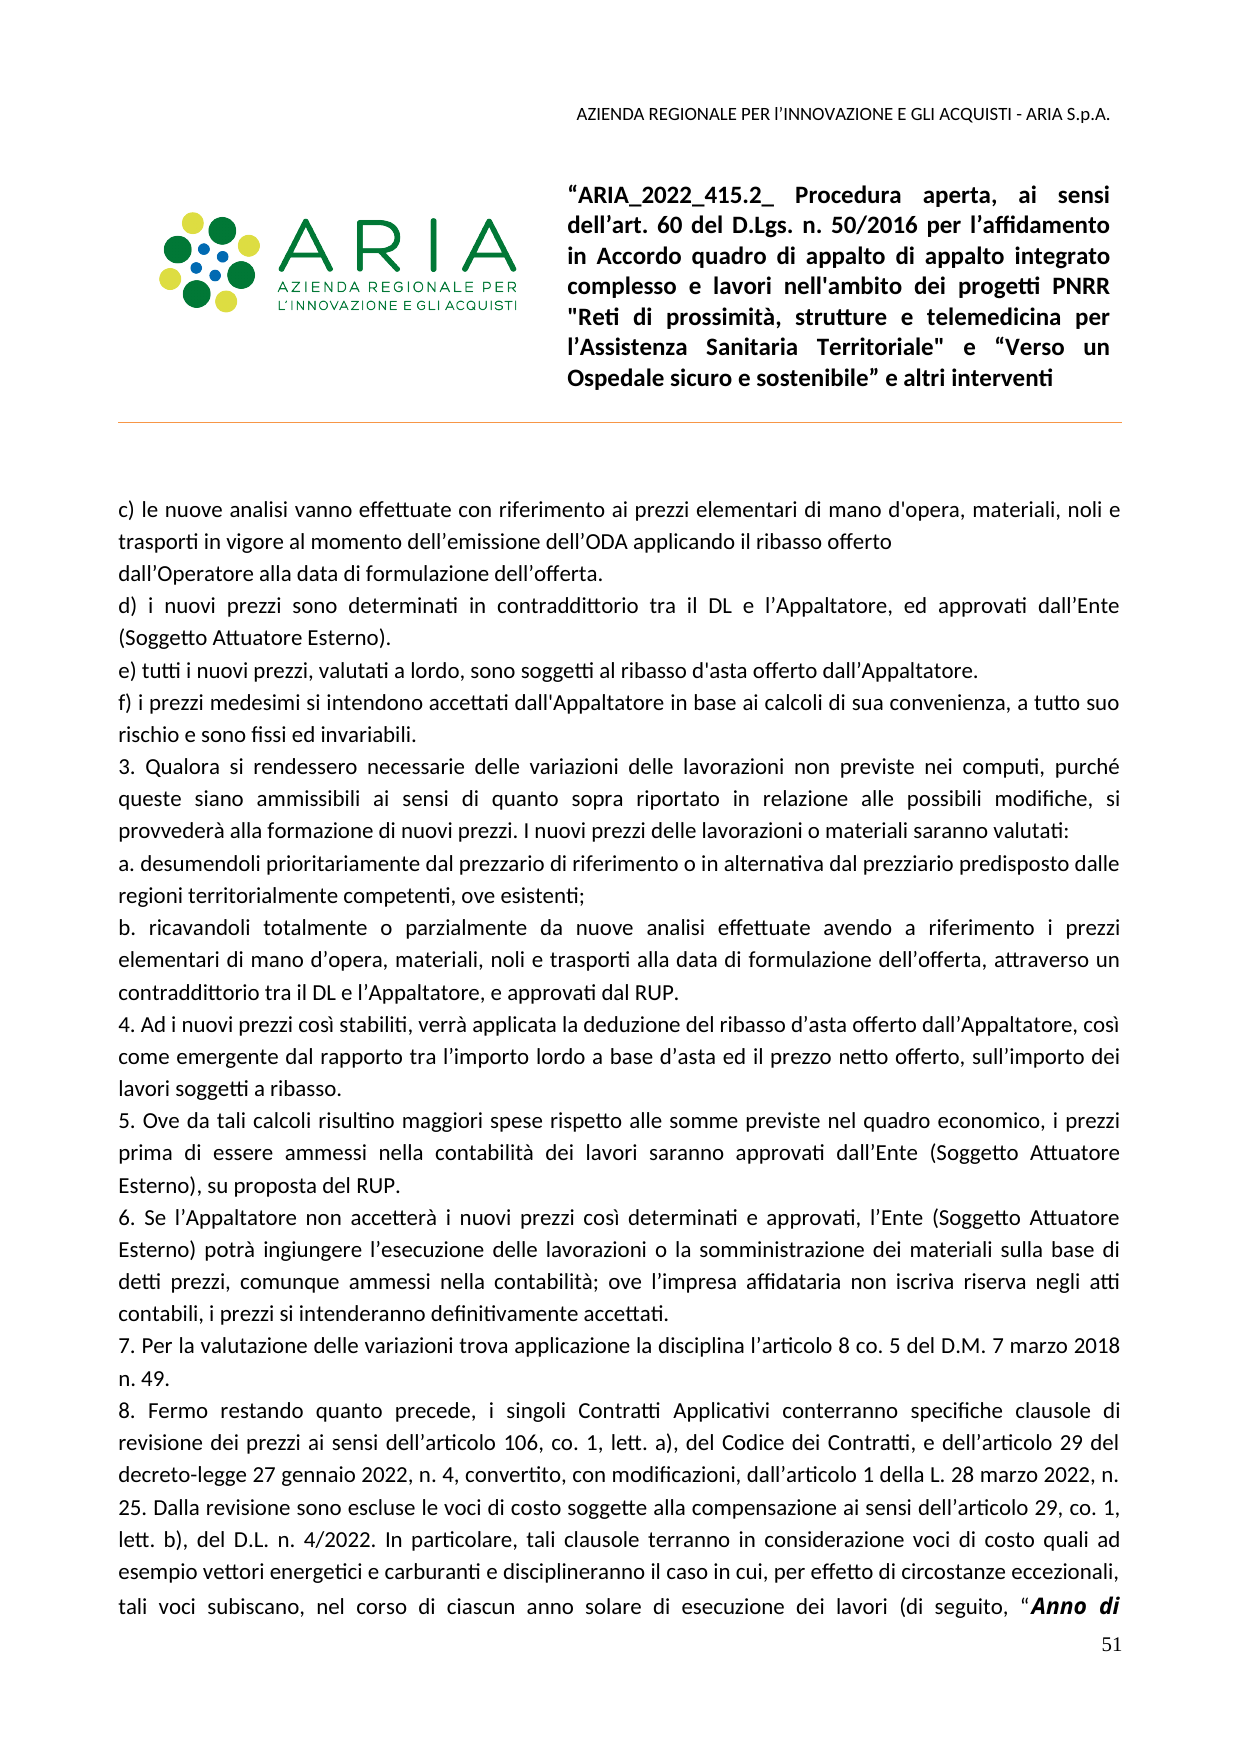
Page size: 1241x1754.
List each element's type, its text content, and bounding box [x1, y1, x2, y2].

text 4. Ad i nuovi prezzi così stabiliti, verrà applicata la deduzione del ribasso d’asta offerto dall’Appaltatore, così come emergente dal rapporto tra l’importo lordo a base d’asta ed il prezzo netto offerto, sull’importo dei lavori soggetti a ribasso. [118, 1010, 1122, 1102]
text e) tutti i nuovi prezzi, valutati a lordo, sono soggetti al ribasso d'asta offerto dall’Appaltatore. [118, 656, 1122, 684]
text d) i nuovi prezzi sono determinati in contraddittorio tra il DL e l’Appaltatore, ed approvati dall’Ente (Soggetto Attuatore Esterno). [118, 591, 1122, 652]
text a. desumendoli prioritariamente dal prezzario di riferimento o in alternativa dal prezziario predisposto dalle regioni territorialmente competenti, ove esistenti; [118, 849, 1122, 909]
text dall’Operatore alla data di formulazione dell’offerta. [118, 559, 1122, 587]
text b. ricavandoli totalmente o parzialmente da nuove analisi effettuate avendo a riferimento i prezzi elementari di mano d’opera, materiali, noli e trasporti alla data di formulazione dell’offerta, attraverso un contraddittorio tra il DL e l’Appaltatore, e approvati dal RUP. [118, 913, 1122, 1006]
text 6. Se l’Appaltatore non accetterà i nuovi prezzi così determinati e approvati, l’Ente (Soggetto Attuatore Esterno) potrà ingiungere l’esecuzione delle lavorazioni o la somministrazione dei materiali sulla base di detti prezzi, comunque ammessi nella contabilità; ove l’impresa affidataria non iscriva riserva negli atti contabili, i prezzi si intenderanno definitivamente accettati. [118, 1203, 1122, 1327]
text 5. Ove da tali calcoli risultino maggiori spese rispetto alle somme previste nel quadro economico, i prezzi prima di essere ammessi nella contabilità dei lavori saranno approvati dall’Ente (Soggetto Attuatore Esterno), su proposta del RUP. [118, 1106, 1122, 1199]
text 3. Qualora si rendessero necessarie delle variazioni delle lavorazioni non previste nei computi, purché queste siano ammissibili ai sensi di quanto sopra riportato in relazione alle possibili modifiche, si provvederà alla formazione di nuovi prezzi. I nuovi prezzi delle lavorazioni o materiali saranno valutati: [118, 752, 1122, 845]
text c) le nuove analisi vanno effettuate con riferimento ai prezzi elementari di mano d'opera, materiali, noli e trasporti in vigore al momento dell’emissione dell’ODA applicando il ribasso offerto [118, 495, 1122, 555]
text 7. Per la valutazione delle variazioni trova applicazione la disciplina l’articolo 8 co. 5 del D.M. 7 marzo 2018 n. 49. [118, 1332, 1122, 1392]
picture [129, 182, 547, 342]
text f) i prezzi medesimi si intendono accettati dall'Appaltatore in base ai calcoli di sua convenienza, a tutto suo rischio e sono fissi ed invariabili. [118, 688, 1122, 748]
